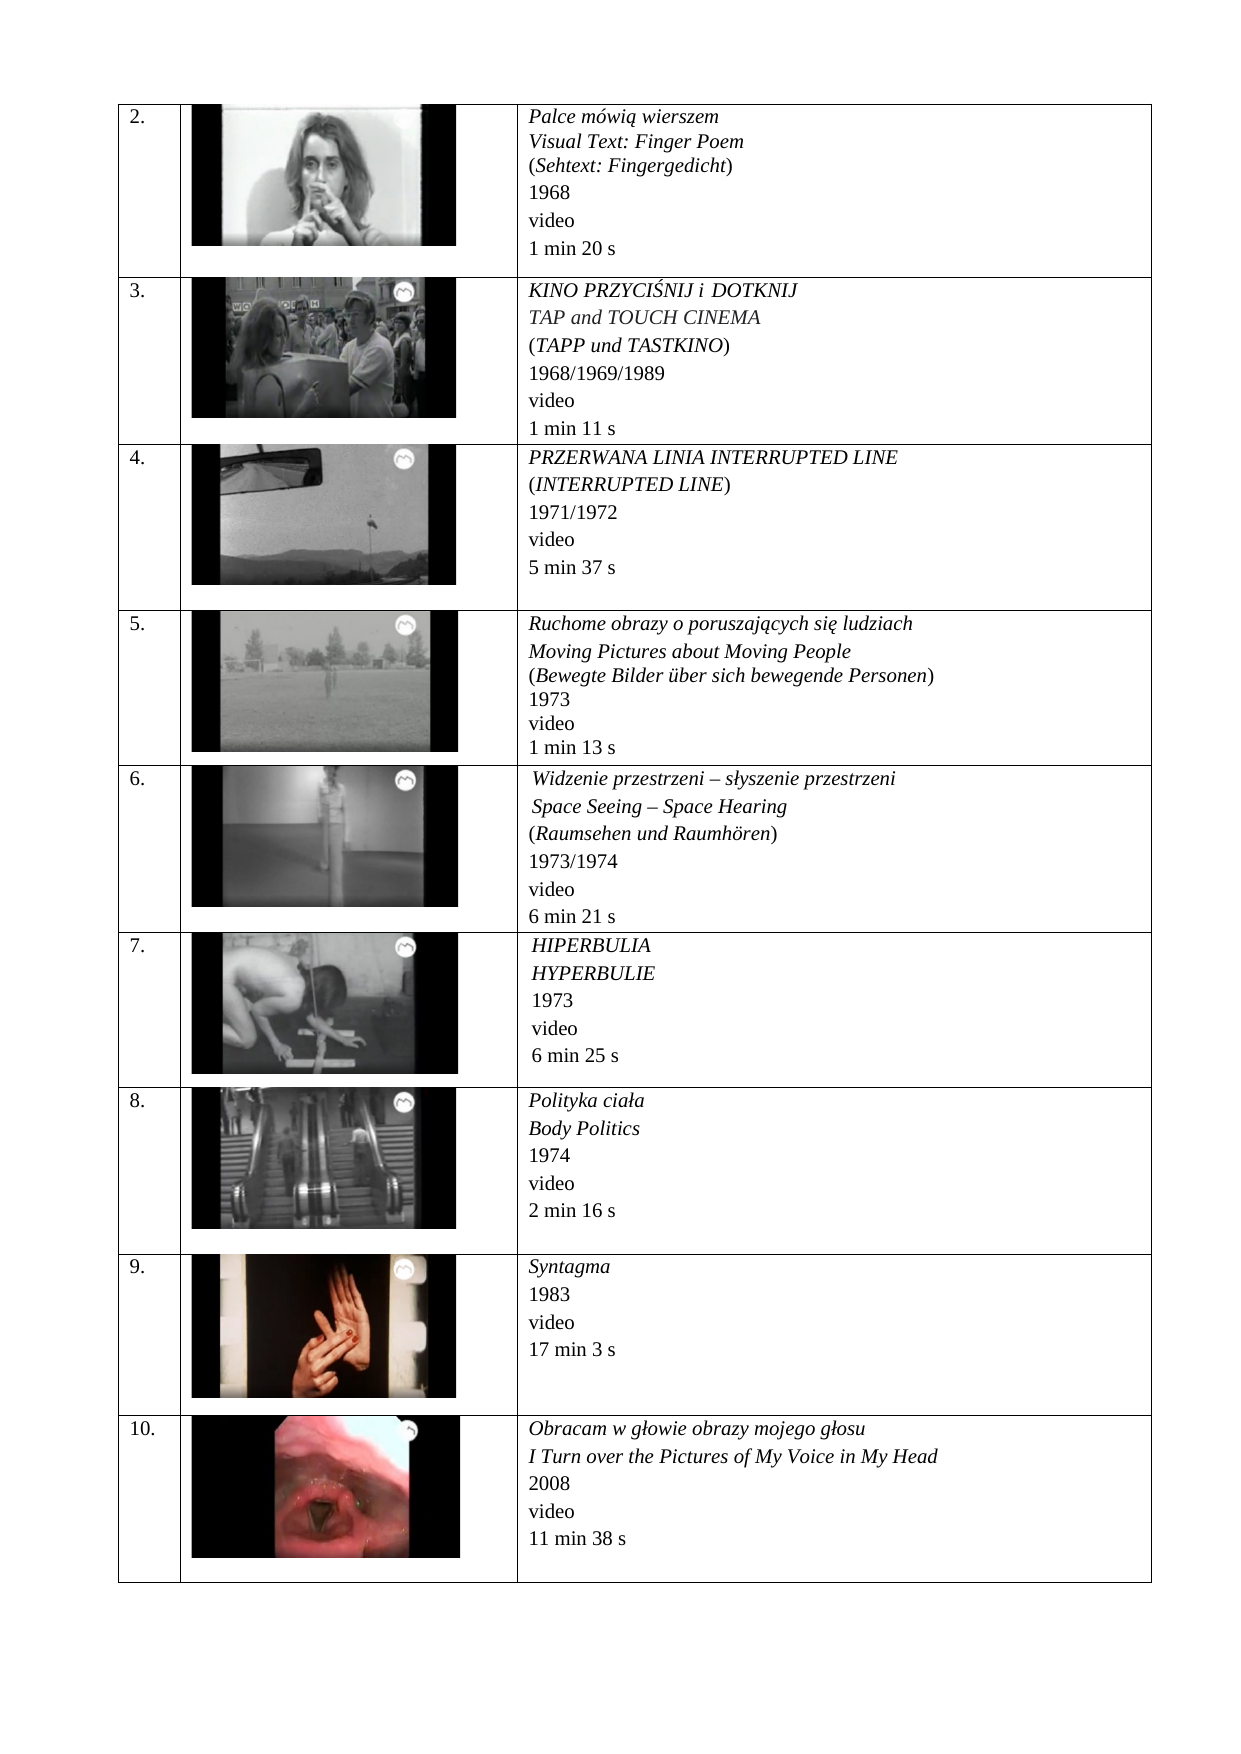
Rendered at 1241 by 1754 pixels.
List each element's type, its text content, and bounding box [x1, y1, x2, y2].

table_cell [181, 1255, 517, 1415]
picture [191, 104, 457, 246]
table_cell [181, 933, 517, 1087]
table_cell 2. [119, 105, 180, 277]
picture [191, 611, 459, 752]
table_cell 5. [119, 611, 180, 765]
table_cell [181, 1416, 517, 1582]
picture [191, 444, 457, 585]
table_cell Syntagma 1983 video 17 min 3 s [518, 1255, 1151, 1415]
table_cell 8. [119, 1088, 180, 1253]
table_cell Widzenie przestrzeni – słyszenie przestrzeni Space Seeing – Space Hearing (Raumsehen und Raumhören) 1973/1974 video 6 min 21 s [518, 766, 1151, 932]
picture [191, 933, 459, 1074]
table_cell PRZERWANA LINIA INTERRUPTED LINE (INTERRUPTED LINE) 1971/1972 video 5 min 37 s [518, 445, 1151, 610]
table_cell [181, 1088, 517, 1253]
table_cell 4. [119, 445, 180, 610]
table_cell [181, 611, 517, 765]
table_cell Palce mówią wierszem Visual Text: Finger Poem (Sehtext: Fingergedicht) 1968 video 1 min 20 s [518, 105, 1151, 277]
table_cell 10. [119, 1416, 180, 1582]
table_cell [181, 105, 517, 277]
table_cell Obracam w głowie obrazy mojego głosu I Turn over the Pictures of My Voice in My Head 2008 video 11 min 38 s [518, 1416, 1151, 1582]
picture [191, 1416, 461, 1558]
table_cell [181, 766, 517, 932]
picture [191, 277, 457, 418]
table_cell Polityka ciała Body Politics 1974 video 2 min 16 s [518, 1088, 1151, 1253]
picture [191, 766, 459, 907]
table_cell 9. [119, 1255, 180, 1415]
table_cell 3. [119, 278, 180, 443]
table_cell [181, 445, 517, 610]
table_cell [181, 278, 517, 443]
picture [191, 1087, 457, 1229]
table_cell Ruchome obrazy o poruszających się ludziach Moving Pictures about Moving People (Bewegte Bilder über sich bewegende Personen) 1973 video 1 min 13 s [518, 611, 1151, 765]
table_cell 7. [119, 933, 180, 1087]
table_cell HIPERBULIA HYPERBULIE 1973 video 6 min 25 s [518, 933, 1151, 1087]
table_cell KINO PRZYCIŚNIJ i DOTKNIJ TAP and TOUCH CINEMA (TAPP und TASTKINO) 1968/1969/1989 video 1 min 11 s [518, 278, 1151, 443]
picture [191, 1254, 457, 1398]
table_cell 6. [119, 766, 180, 932]
